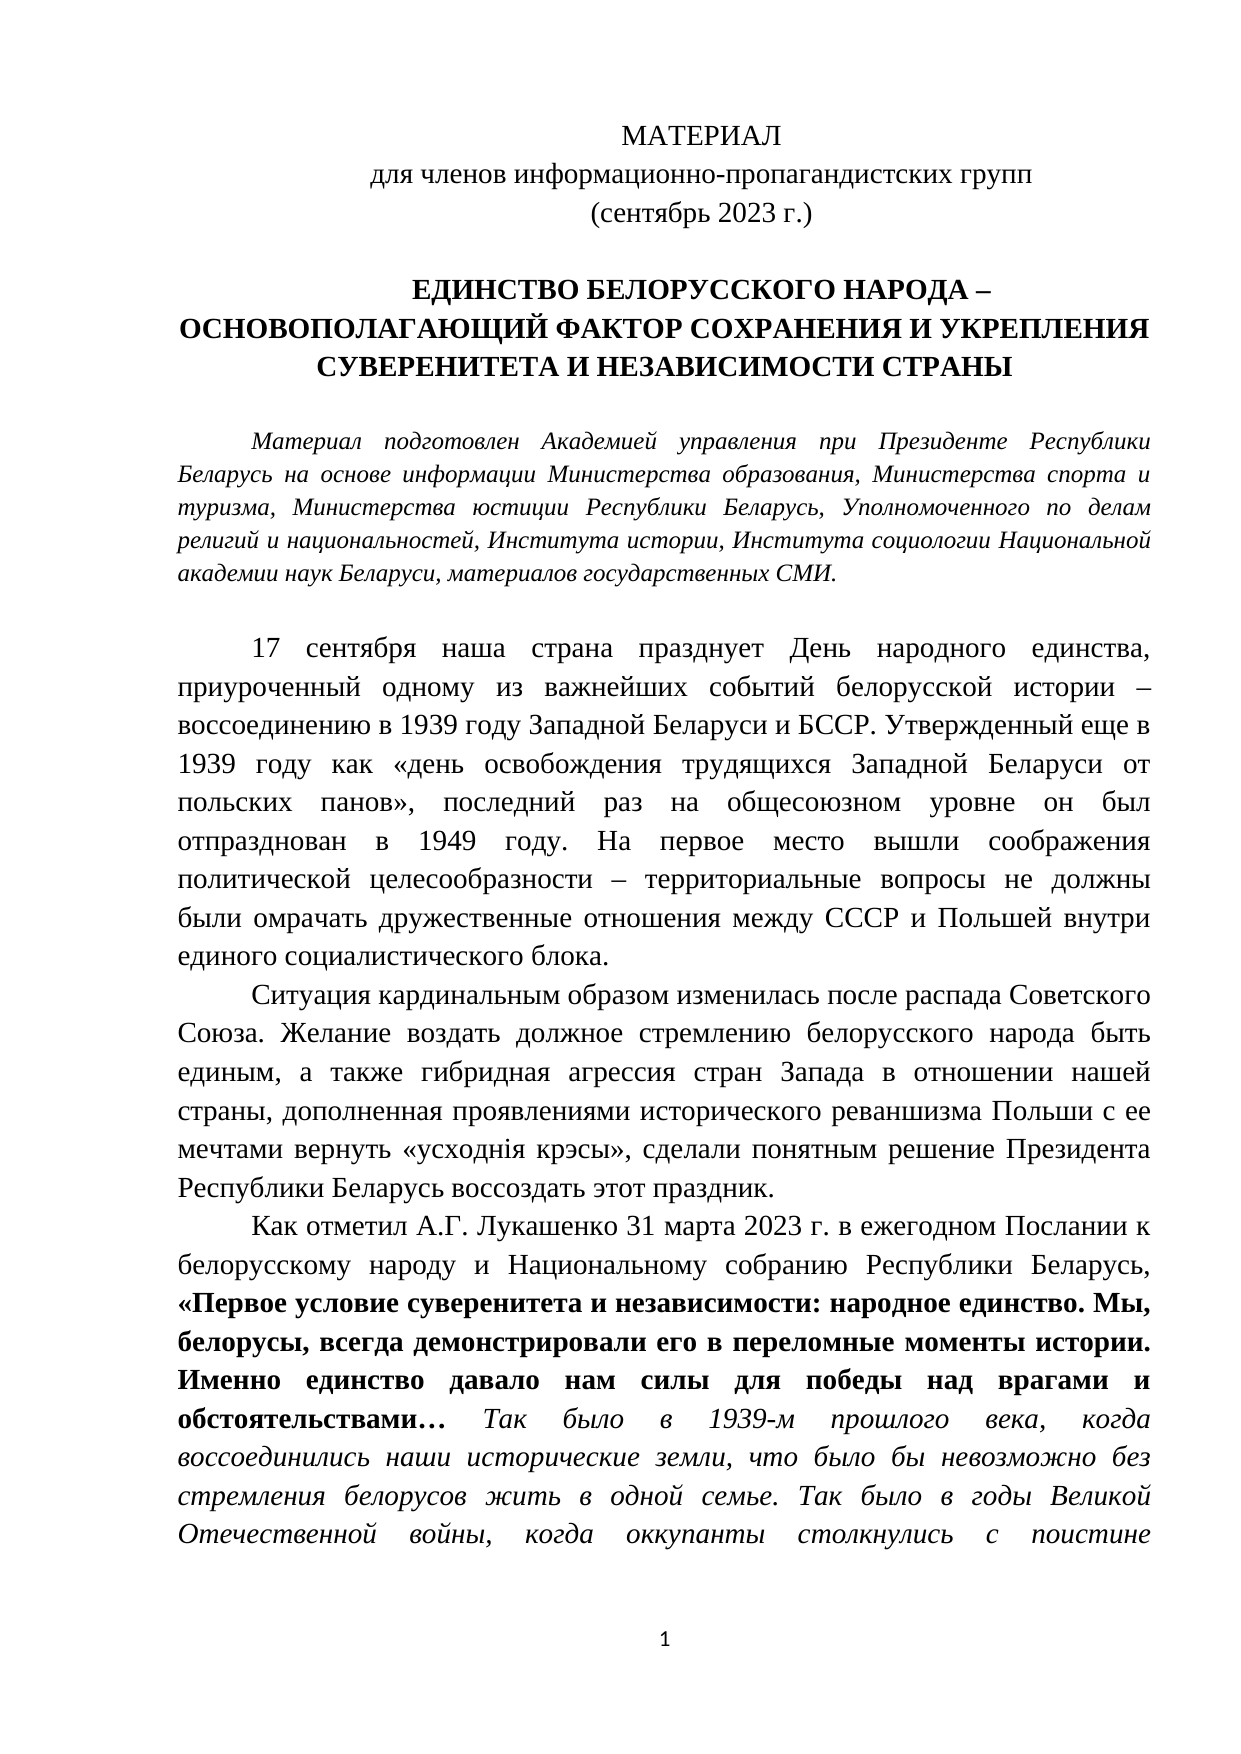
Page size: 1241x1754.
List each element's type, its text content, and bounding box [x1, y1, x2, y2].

text для членов информационно-пропагандистских групп [177, 157, 1152, 190]
text 17 сентября наша страна празднует День народного единства, приуроченный одному из важнейших событий белорусской истории – воссоединению в 1939 году Западной Беларуси и БССР. Утвержденный еще в 1939 году как «день освобождения трудящихся Западной Беларуси от польских панов», последний раз на общесоюзном уровне он был отпразднован в 1949 году. На первое место вышли соображения политической целесообразности – территориальные вопросы не должны были омрачать дружественные отношения между СССР и Польшей внутри единого социалистического блока. [177, 630, 1152, 972]
text Ситуация кардинальным образом изменилась после распада Советского Союза. Желание воздать должное стремлению белорусского народа быть единым, а также гибридная агрессия стран Запада в отношении нашей страны, дополненная проявлениями исторического реваншизма Польши с ее мечтами вернуть «усходнiя крэсы», сделали понятным решение Президента Республики Беларусь воссоздать этот праздник. [177, 977, 1152, 1203]
text Материал подготовлен Академией управления при Президенте Республики Беларусь на основе информации Министерства образования, Министерства спорта и туризма, Министерства юстиции Республики Беларусь, Уполномоченного по делам религий и национальностей, Института истории, Института социологии Национальной академии наук Беларуси, материалов государственных СМИ. [177, 426, 1152, 587]
text ЕДИНСТВО БЕЛОРУССКОГО НАРОДА – ОСНОВОПОЛАГАЮЩИЙ ФАКТОР СОХРАНЕНИЯ И УКРЕПЛЕНИЯ СУВЕРЕНИТЕТА И НЕЗАВИСИМОСТИ СТРАНЫ [177, 272, 1152, 383]
text МАТЕРИАЛ [177, 118, 1152, 152]
text (сентябрь 2023 г.) [177, 195, 1152, 229]
